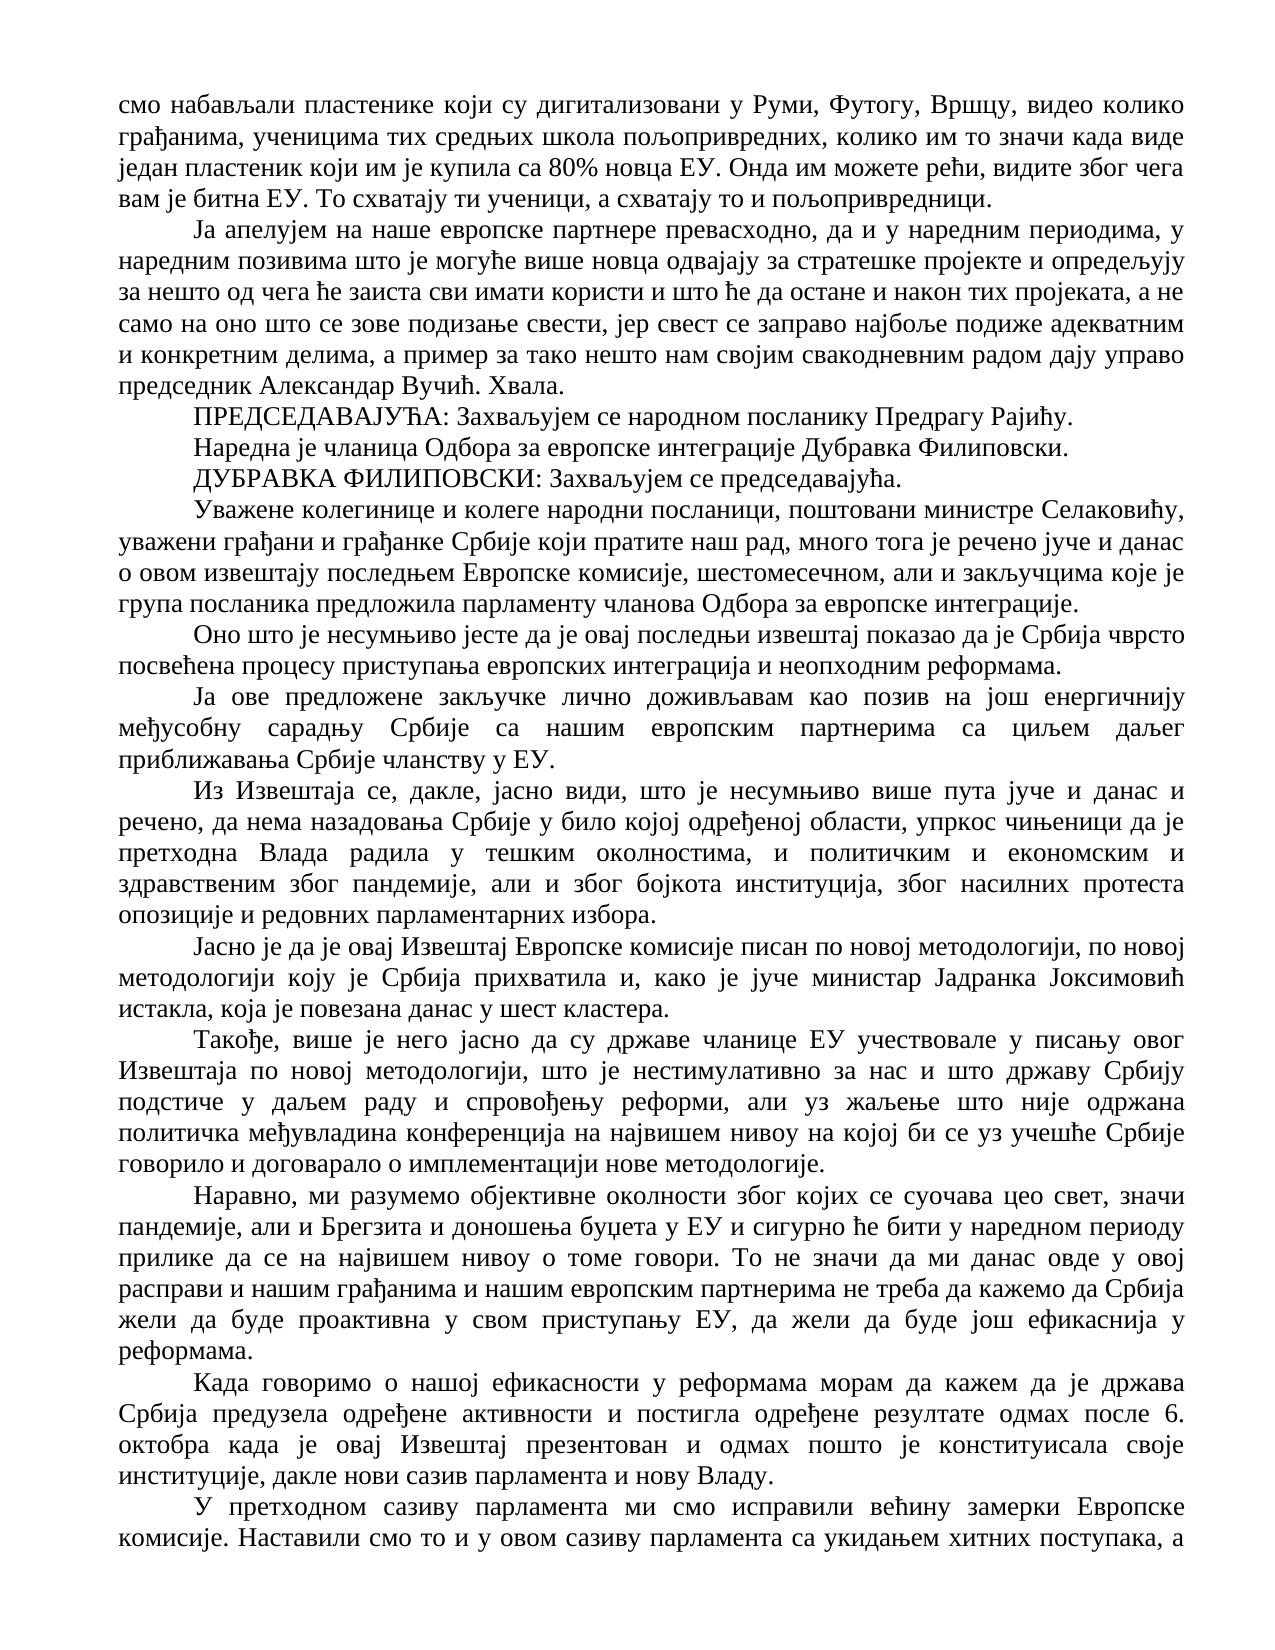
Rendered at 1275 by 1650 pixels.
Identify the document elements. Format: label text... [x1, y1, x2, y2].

text Наредна је чланица Одбора за европске интеграције Дубравка Филиповски. [118, 431, 1186, 462]
text ДУБРАВКА ФИЛИПОВСКИ: Захваљујем се председавајућа. [118, 462, 1186, 493]
text Ја ове предложене закључке лично доживљавам као позив на још енергичнију међусобну сарадњу Србије са нашим европским партнерима са циљем даљег приближавања Србије чланству у ЕУ. [118, 680, 1186, 774]
text ПРЕДСЕДАВАЈУЋА: Захваљујем се народном посланику Предрагу Рајићу. [118, 400, 1186, 431]
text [118, 89, 1186, 213]
text Јасно је да је овај Извештај Европске комисије писан по новој методологији, по новој методологији коју је Србија прихватила и, како је јуче министар Јадранка Јоксимовић истакла, која је повезана данас у шест кластера. [118, 929, 1186, 1023]
text Оно што је несумњиво јесте да је овај последњи извештај показао да је Србија чврсто посвећена процесу приступања европских интеграција и неопходним реформама. [118, 618, 1186, 680]
text Такође, више је него јасно да су државе чланице ЕУ учествовале у писању овог Извештаја по новој методологији, што је нестимулативно за нас и што државу Србију подстиче у даљем раду и спровођењу реформи, али уз жаљење што није одржана политичка међувладина конференција на највишем нивоу на којој би се уз учешће Србије говорило и договарало о имплементацији нове методологије. [118, 1023, 1186, 1179]
text Када говоримо о нашој ефикасности у реформама морам да кажем да је држава Србија предузела одређене активности и постигла одређене резултате одмах после 6. октобра када је овај Извештај презентован и одмах пошто је конституисала своје институције, дакле нови сазив парламента и нову Владу. [118, 1366, 1186, 1490]
text Наравно, ми разумемо објективне околности због којих се суочава цео свет, значи пандемије, али и Брегзита и доношења буџета у ЕУ и сигурно ће бити у наредном периоду прилике да се на највишем нивоу о томе говори. То не значи да ми данас овде у овој расправи и нашим грађанима и нашим европским партнерима не треба да кажемо да Србија жели да буде проактивна у свом приступању ЕУ, да жели да буде још ефикаснија у реформама. [118, 1179, 1186, 1366]
text Из Извештаја се, дакле, јасно види, што је несумњиво више пута јуче и данас и речено, да нема назадовања Србије у било којој одређеној области, упркос чињеници да је претходна Влада радила у тешким околностима, и политичким и економским и здравственим због пандемије, али и због бојкота институција, због насилних протеста опозиције и редовних парламентарних избора. [118, 774, 1186, 929]
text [118, 1490, 1186, 1552]
text Уважене колегинице и колеге народни посланици, поштовани министре Селаковићу, уважени грађани и грађанке Србије који пратите наш рад, много тога је речено јуче и данас о овом извештају последњем Европске комисије, шестомесечном, али и закључцима које је група посланика предложила парламенту чланова Одбора за европске интеграције. [118, 493, 1186, 618]
text Ја апелујем на наше европске партнере превасходно, да и у наредним периодима, у наредним позивима што је могуће више новца одвајају за стратешке пројекте и опредељују за нешто од чега ће заиста сви имати користи и што ће да остане и након тих пројеката, а не само на оно што се зове подизање свести, јер свест се заправо најбоље подиже адекватним и конкретним делима, а пример за тако нешто нам својим свакодневним радом дају управо председник Александар Вучић. Хвала. [118, 213, 1186, 400]
